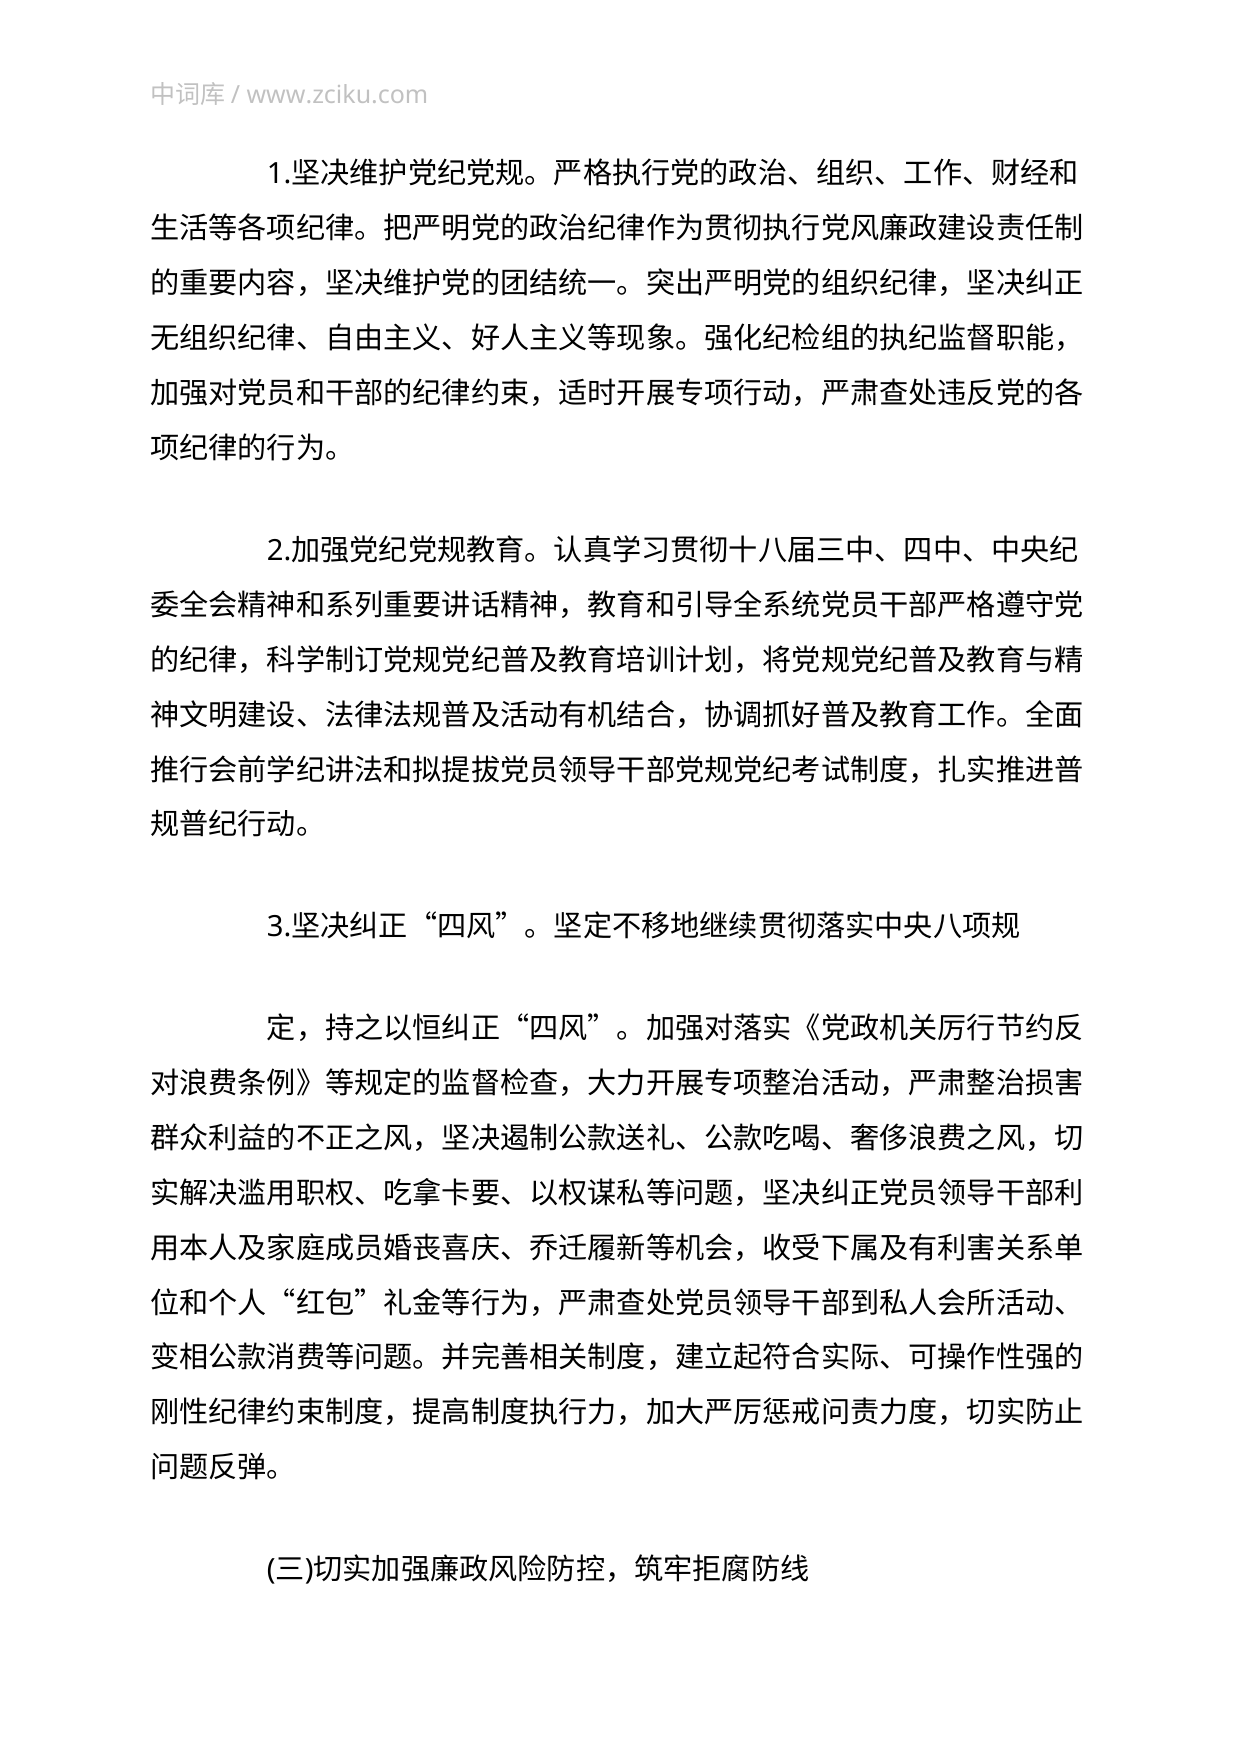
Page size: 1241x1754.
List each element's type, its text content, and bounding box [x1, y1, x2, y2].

text 3.坚决纠正“四风”。坚定不移地继续贯彻落实中央八项规 [150, 903, 1090, 945]
text (三)切实加强廉政风险防控，筑牢拒腐防线 [150, 1546, 1090, 1588]
text 1.坚决维护党纪党规。严格执行党的政治、组织、工作、财经和生活等各项纪律。把严明党的政治纪律作为贯彻执行党风廉政建设责任制的重要内容，坚决维护党的团结统一。突出严明党的组织纪律，坚决纠正无组织纪律、自由主义、好人主义等现象。强化纪检组的执纪监督职能，加强对党员和干部的纪律约束，适时开展专项行动，严肃查处违反党的各项纪律的行为。 [150, 150, 1090, 467]
text 2.加强党纪党规教育。认真学习贯彻十八届三中、四中、中央纪委全会精神和系列重要讲话精神，教育和引导全系统党员干部严格遵守党的纪律，科学制订党规党纪普及教育培训计划，将党规党纪普及教育与精神文明建设、法律法规普及活动有机结合，协调抓好普及教育工作。全面推行会前学纪讲法和拟提拔党员领导干部党规党纪考试制度，扎实推进普规普纪行动。 [150, 526, 1090, 843]
text 定，持之以恒纠正“四风”。加强对落实《党政机关厉行节约反对浪费条例》等规定的监督检查，大力开展专项整治活动，严肃整治损害群众利益的不正之风，坚决遏制公款送礼、公款吃喝、奢侈浪费之风，切实解决滥用职权、吃拿卡要、以权谋私等问题，坚决纠正党员领导干部利用本人及家庭成员婚丧喜庆、乔迁履新等机会，收受下属及有利害关系单位和个人“红包”礼金等行为，严肃查处党员领导干部到私人会所活动、变相公款消费等问题。并完善相关制度，建立起符合实际、可操作性强的刚性纪律约束制度，提高制度执行力，加大严厉惩戒问责力度，切实防止问题反弹。 [150, 1005, 1090, 1486]
